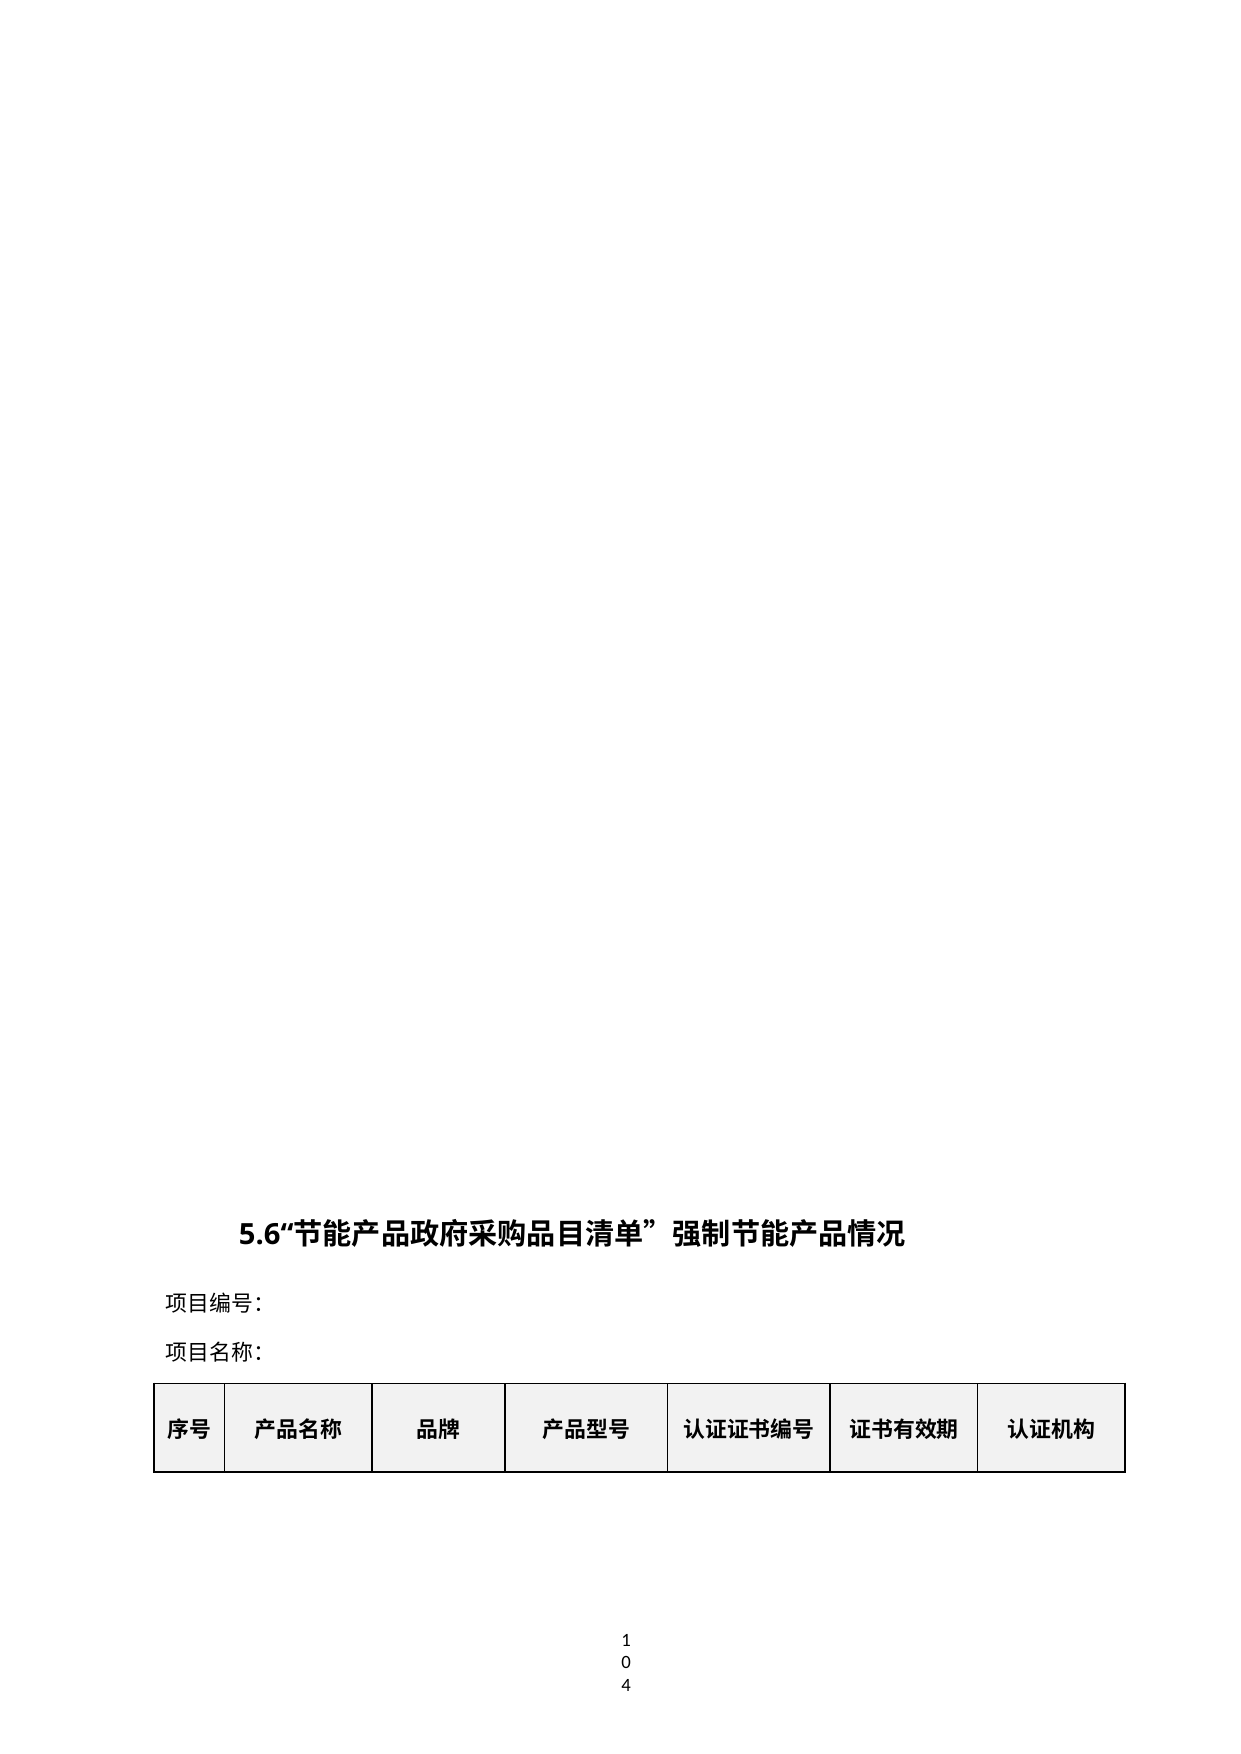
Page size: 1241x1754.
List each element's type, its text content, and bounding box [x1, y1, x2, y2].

text 项目名称： [165, 1334, 1087, 1367]
table_header 序号 [155, 1384, 224, 1471]
table_header 认证证书编号 [668, 1384, 829, 1471]
table_header 产品名称 [225, 1384, 371, 1471]
table_header 认证机构 [978, 1384, 1124, 1471]
text 5.6“节能产品政府采购品目清单”强制节能产品情况 [165, 1200, 1087, 1265]
text 项目编号： [165, 1286, 1087, 1318]
table_header 品牌 [373, 1384, 504, 1471]
table_header 产品型号 [506, 1384, 667, 1471]
table_header 证书有效期 [831, 1384, 977, 1471]
